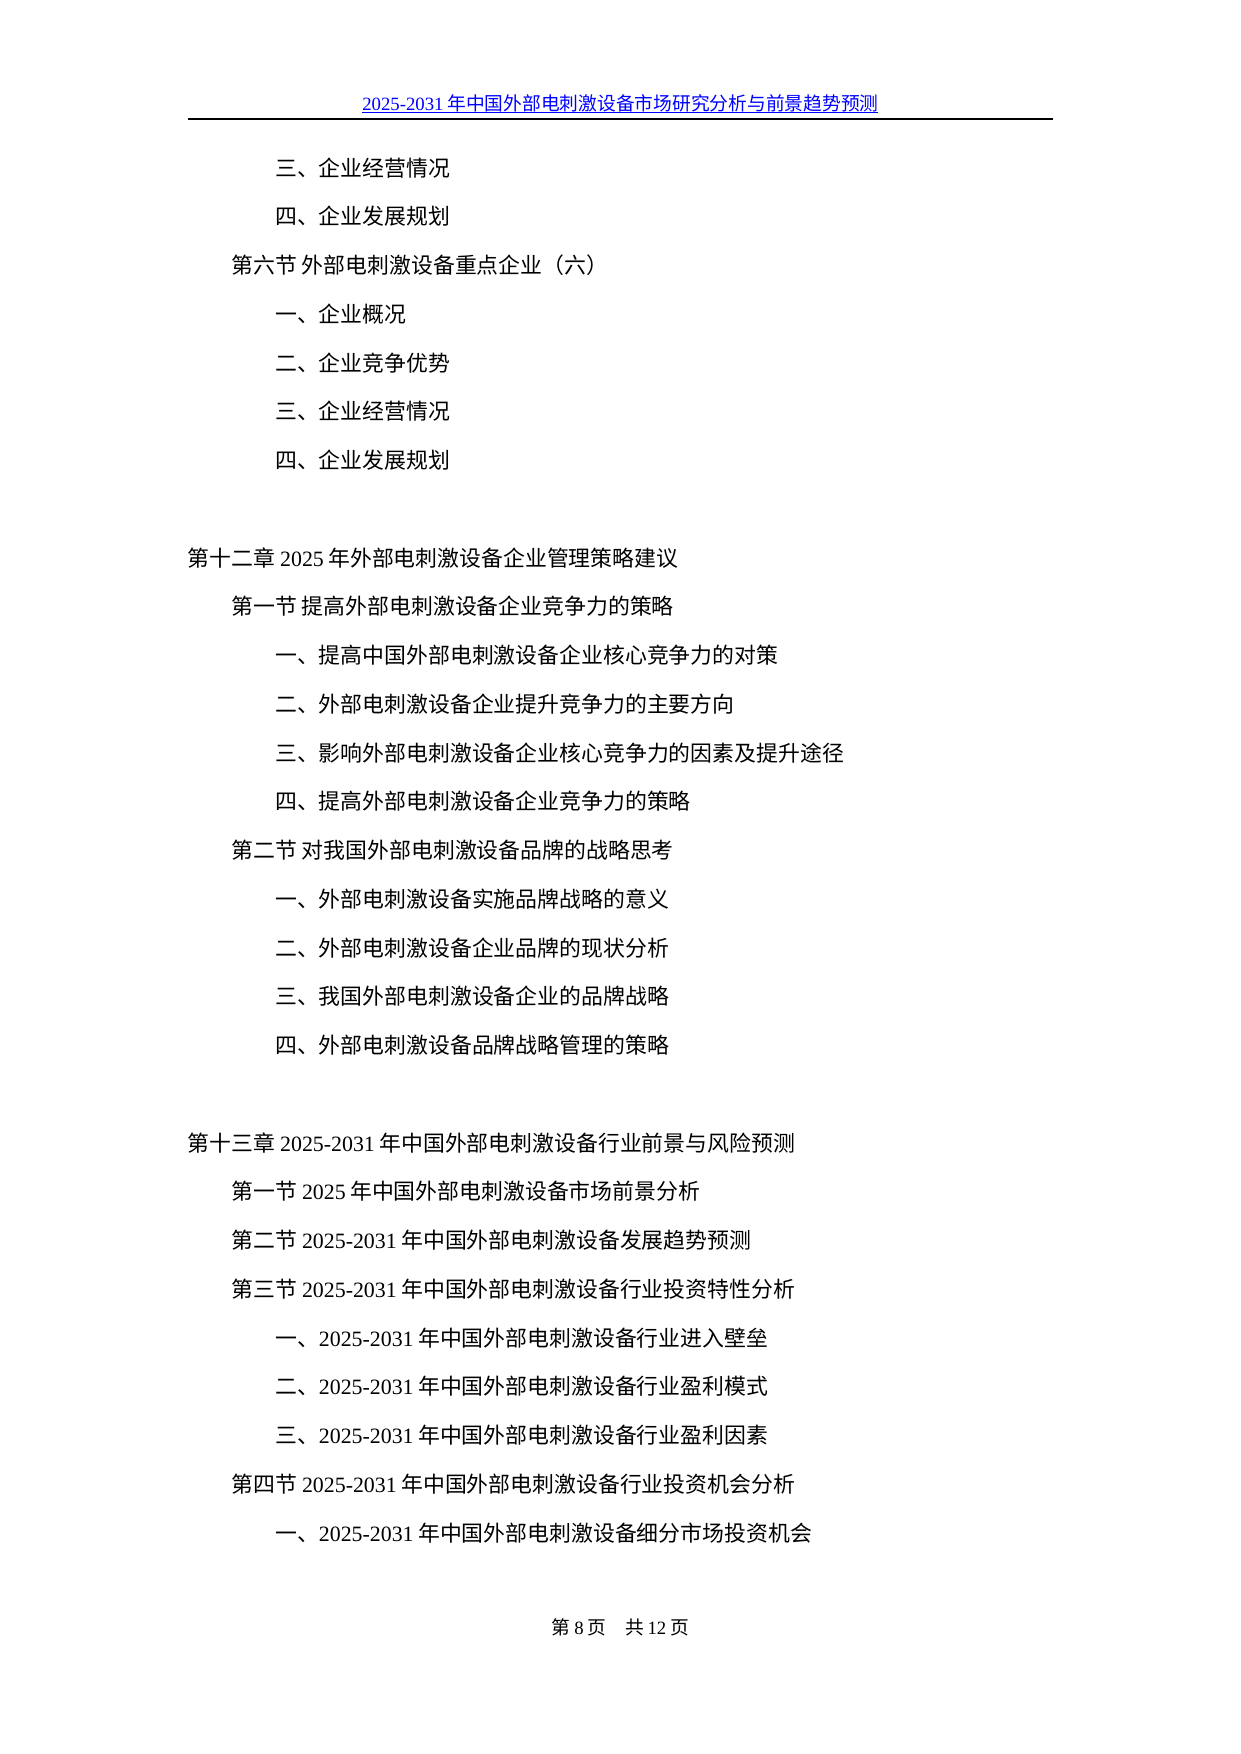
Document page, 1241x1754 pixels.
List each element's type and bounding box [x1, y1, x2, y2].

text [187, 150, 1053, 1548]
